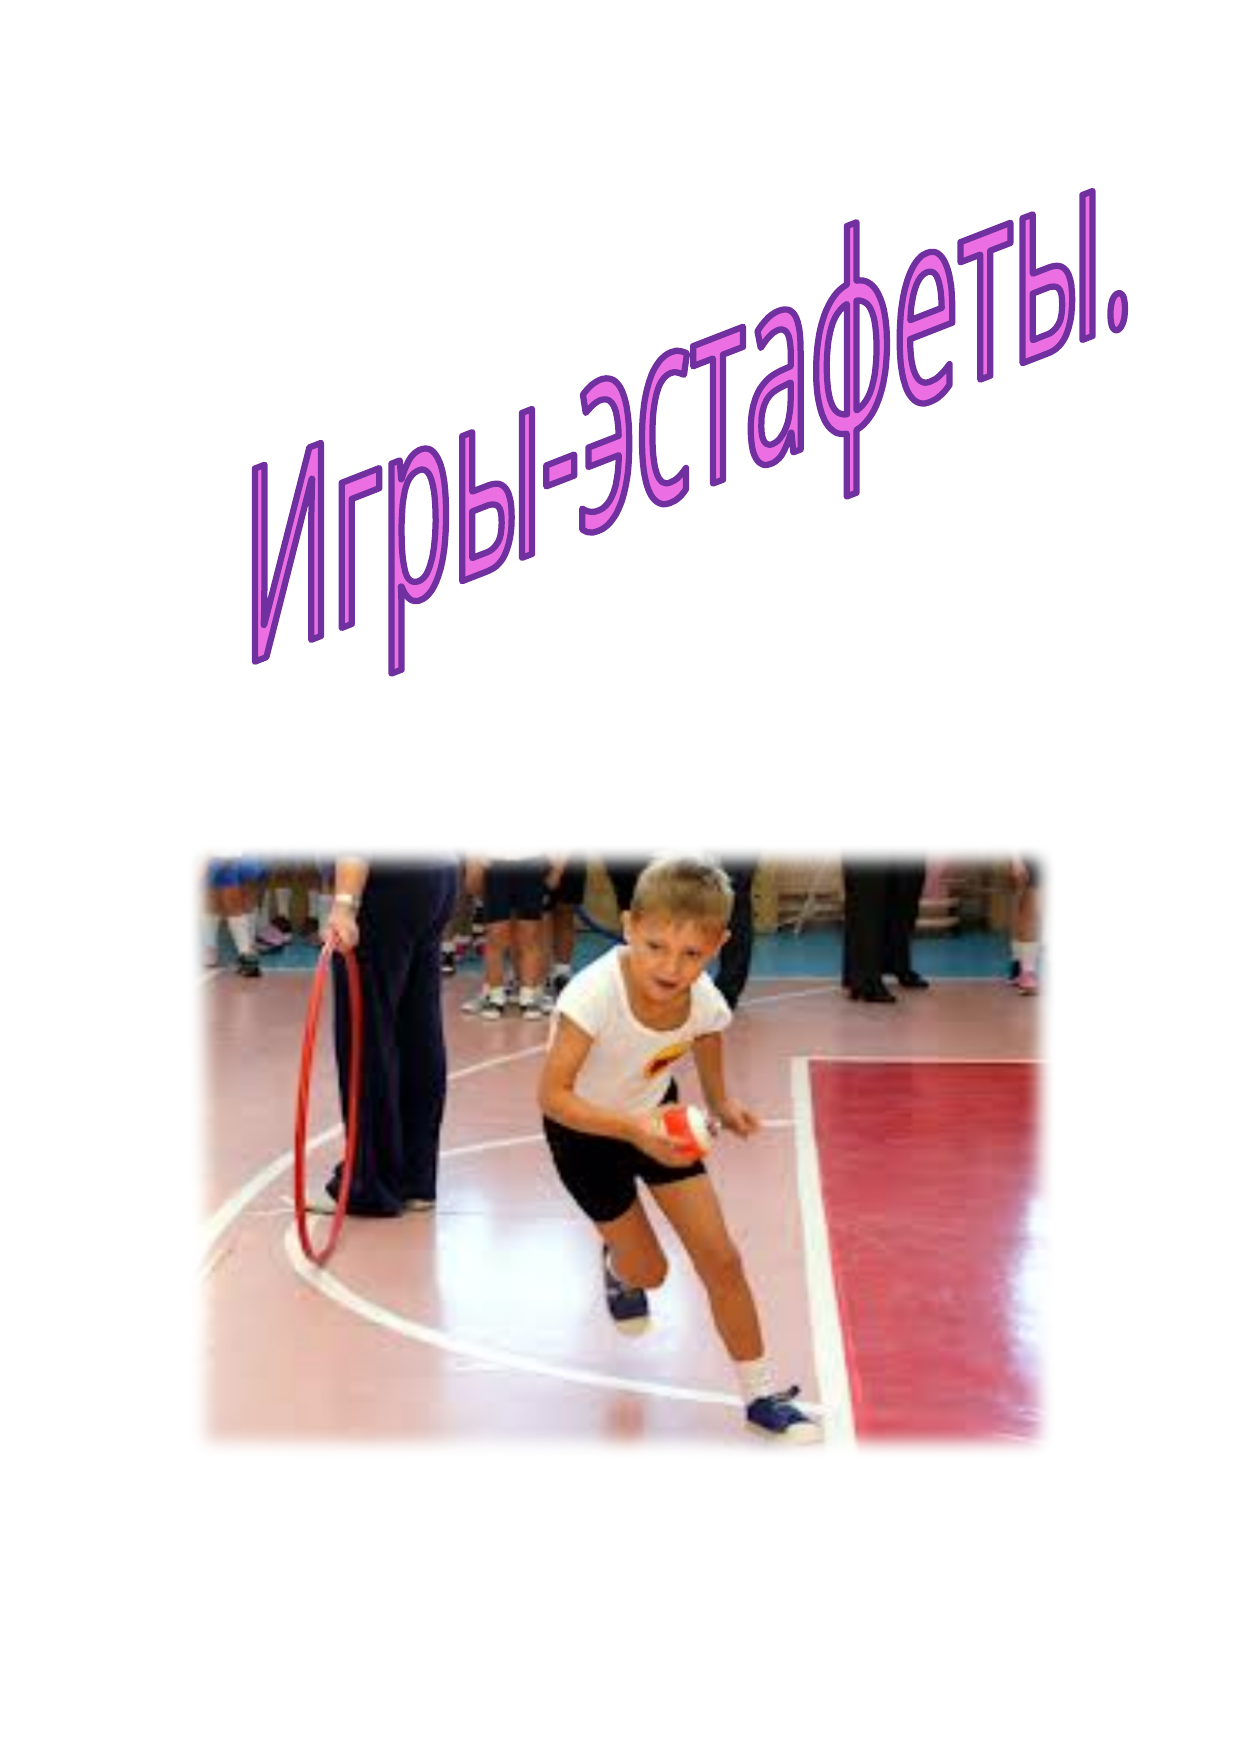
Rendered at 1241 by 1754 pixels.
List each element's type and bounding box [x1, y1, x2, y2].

picture [217, 873, 1027, 1430]
